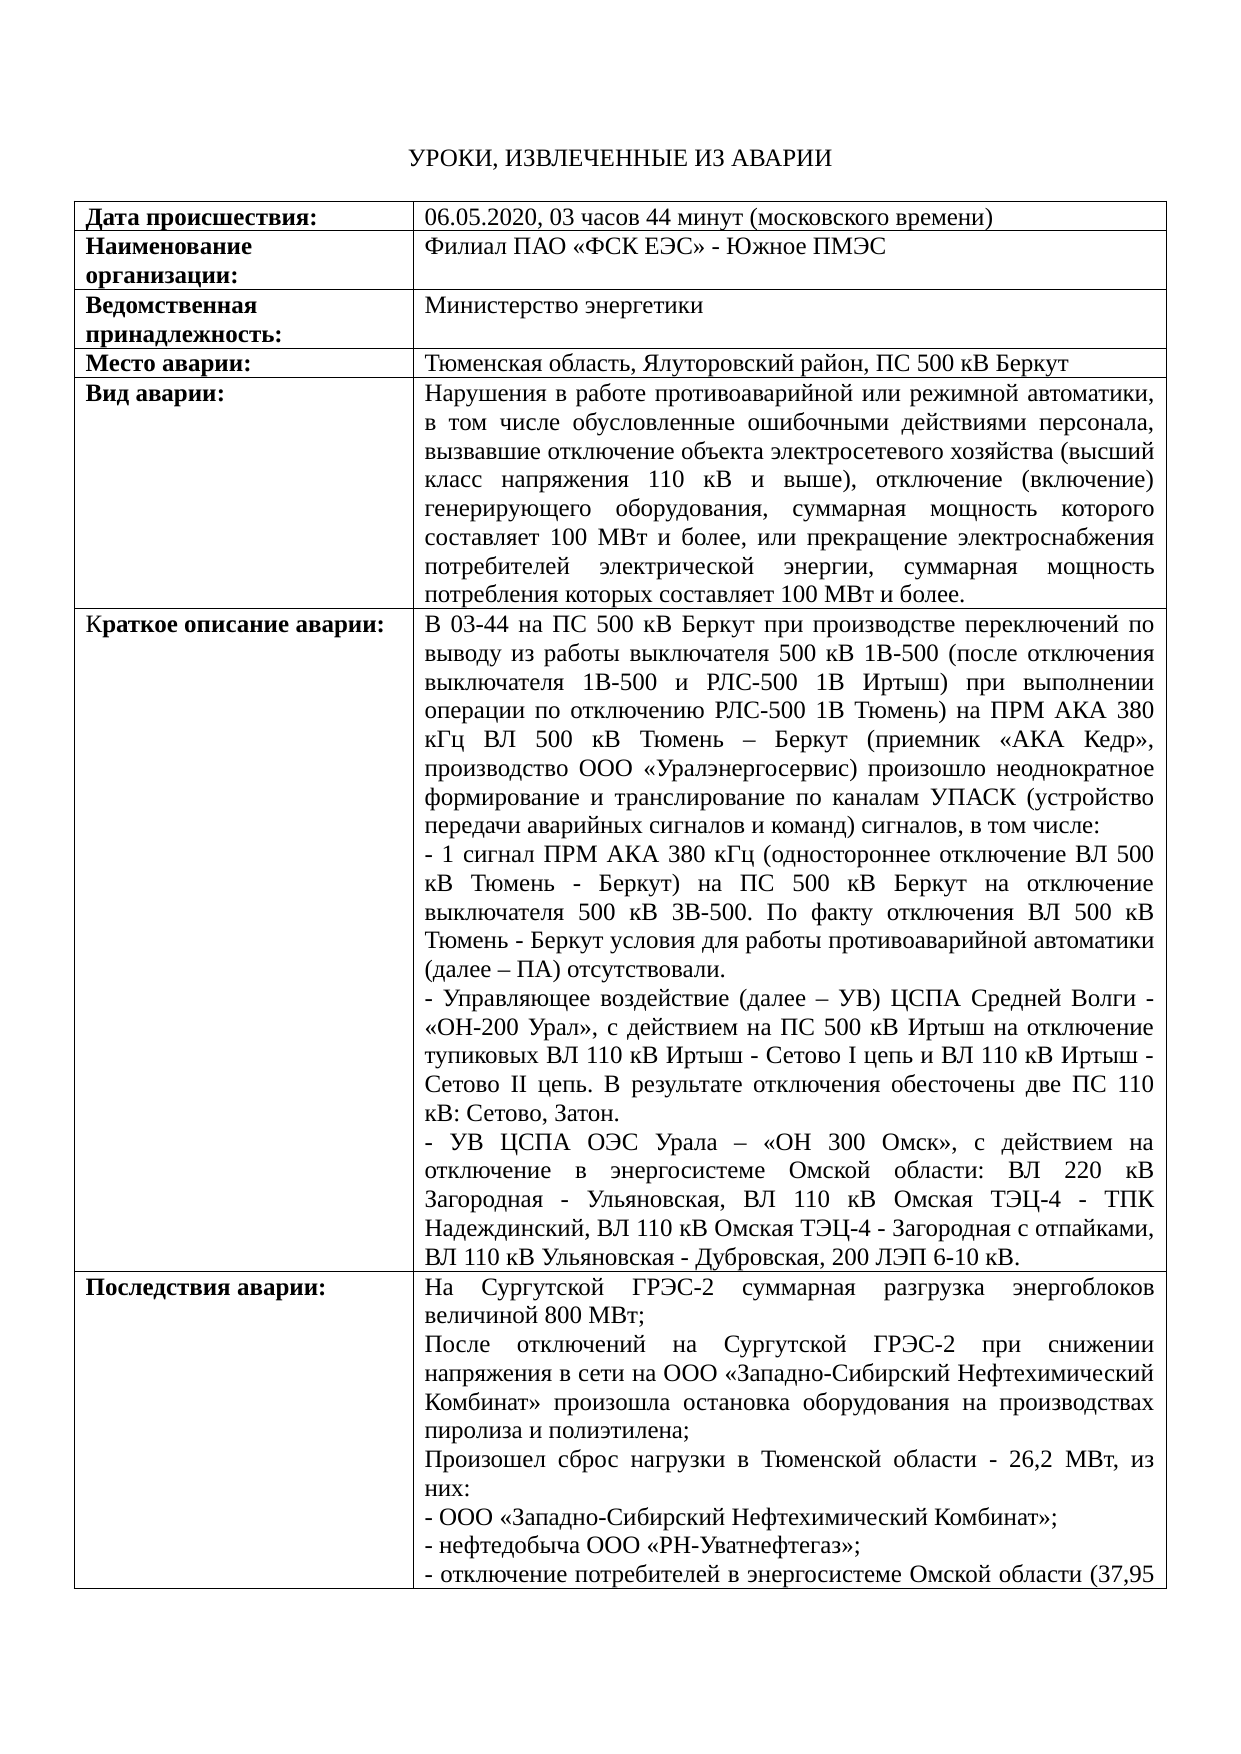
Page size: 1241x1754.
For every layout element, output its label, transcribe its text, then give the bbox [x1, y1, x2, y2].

table_cell Место аварии: [75, 349, 413, 377]
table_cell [414, 1272, 1166, 1588]
table_cell Наименование организации: [75, 231, 413, 289]
table_header 06.05.2020, 03 часов 44 минут (московского времени) [414, 202, 1166, 230]
table_cell В 03-44 на ПС 500 кВ Беркут при производстве переключений по выводу из работы выключателя 500 кВ 1В-500 (после отключения выключателя 1В-500 и РЛС-500 1В Иртыш) при выполнении операции по отключению РЛС-500 1В Тюмень) на ПРМ АКА 380 кГц ВЛ 500 кВ Тюмень – Беркут (приемник «АКА Кедр», производство ООО «Уралэнергосервис) произошло неоднократное формирование и транслирование по каналам УПАСК (устройство передачи аварийных сигналов и команд) сигналов, в том числе: - 1 сигнал ПРМ АКА 380 кГц (одностороннее отключение ВЛ 500 кВ Тюмень - Беркут) на ПС 500 кВ Беркут на отключение выключателя 500 кВ 3В-500. По факту отключения ВЛ 500 кВ Тюмень - Беркут условия для работы противоаварийной автоматики (далее – ПА) отсутствовали. - Управляющее воздействие (далее – УВ) ЦСПА Средней Волги - «ОН-200 Урал», с действием на ПС 500 кВ Иртыш на отключение тупиковых ВЛ 110 кВ Иртыш - Сетово I цепь и ВЛ 110 кВ Иртыш - Сетово II цепь. В результате отключения обесточены две ПС 110 кВ: Сетово, Затон. - УВ ЦСПА ОЭС Урала – «ОН 300 Омск», с действием на отключение в энергосистеме Омской области: ВЛ 220 кВ Загородная - Ульяновская, ВЛ 110 кВ Омская ТЭЦ-4 - ТПК Надеждинский, ВЛ 110 кВ Омская ТЭЦ-4 - Загородная с отпайками, ВЛ 110 кВ Ульяновская - Дубровская, 200 ЛЭП 6-10 кВ. [414, 609, 1166, 1271]
table_cell Министерство энергетики [414, 290, 1166, 347]
table_cell Вид аварии: [75, 378, 413, 608]
table_header Дата происшествия: [75, 202, 413, 230]
table_cell Последствия аварии: [75, 1272, 413, 1588]
table_cell Краткое описание аварии: [75, 609, 413, 1271]
table_cell Нарушения в работе противоаварийной или режимной автоматики, в том числе обусловленные ошибочными действиями персонала, вызвавшие отключение объекта электросетевого хозяйства (высший класс напряжения 110 кВ и выше), отключение (включение) генерирующего оборудования, суммарная мощность которого составляет 100 МВт и более, или прекращение электроснабжения потребителей электрической энергии, суммарная мощность потребления которых составляет 100 МВт и более. [414, 378, 1166, 608]
table_cell Ведомственная принадлежность: [75, 290, 413, 347]
table_cell Филиал ПАО «ФСК ЕЭС» - Южное ПМЭС [414, 231, 1166, 289]
table_cell Тюменская область, Ялуторовский район, ПС 500 кВ Беркут [414, 349, 1166, 377]
text УРОКИ, ИЗВЛЕЧЕННЫЕ ИЗ АВАРИИ [118, 143, 1122, 172]
